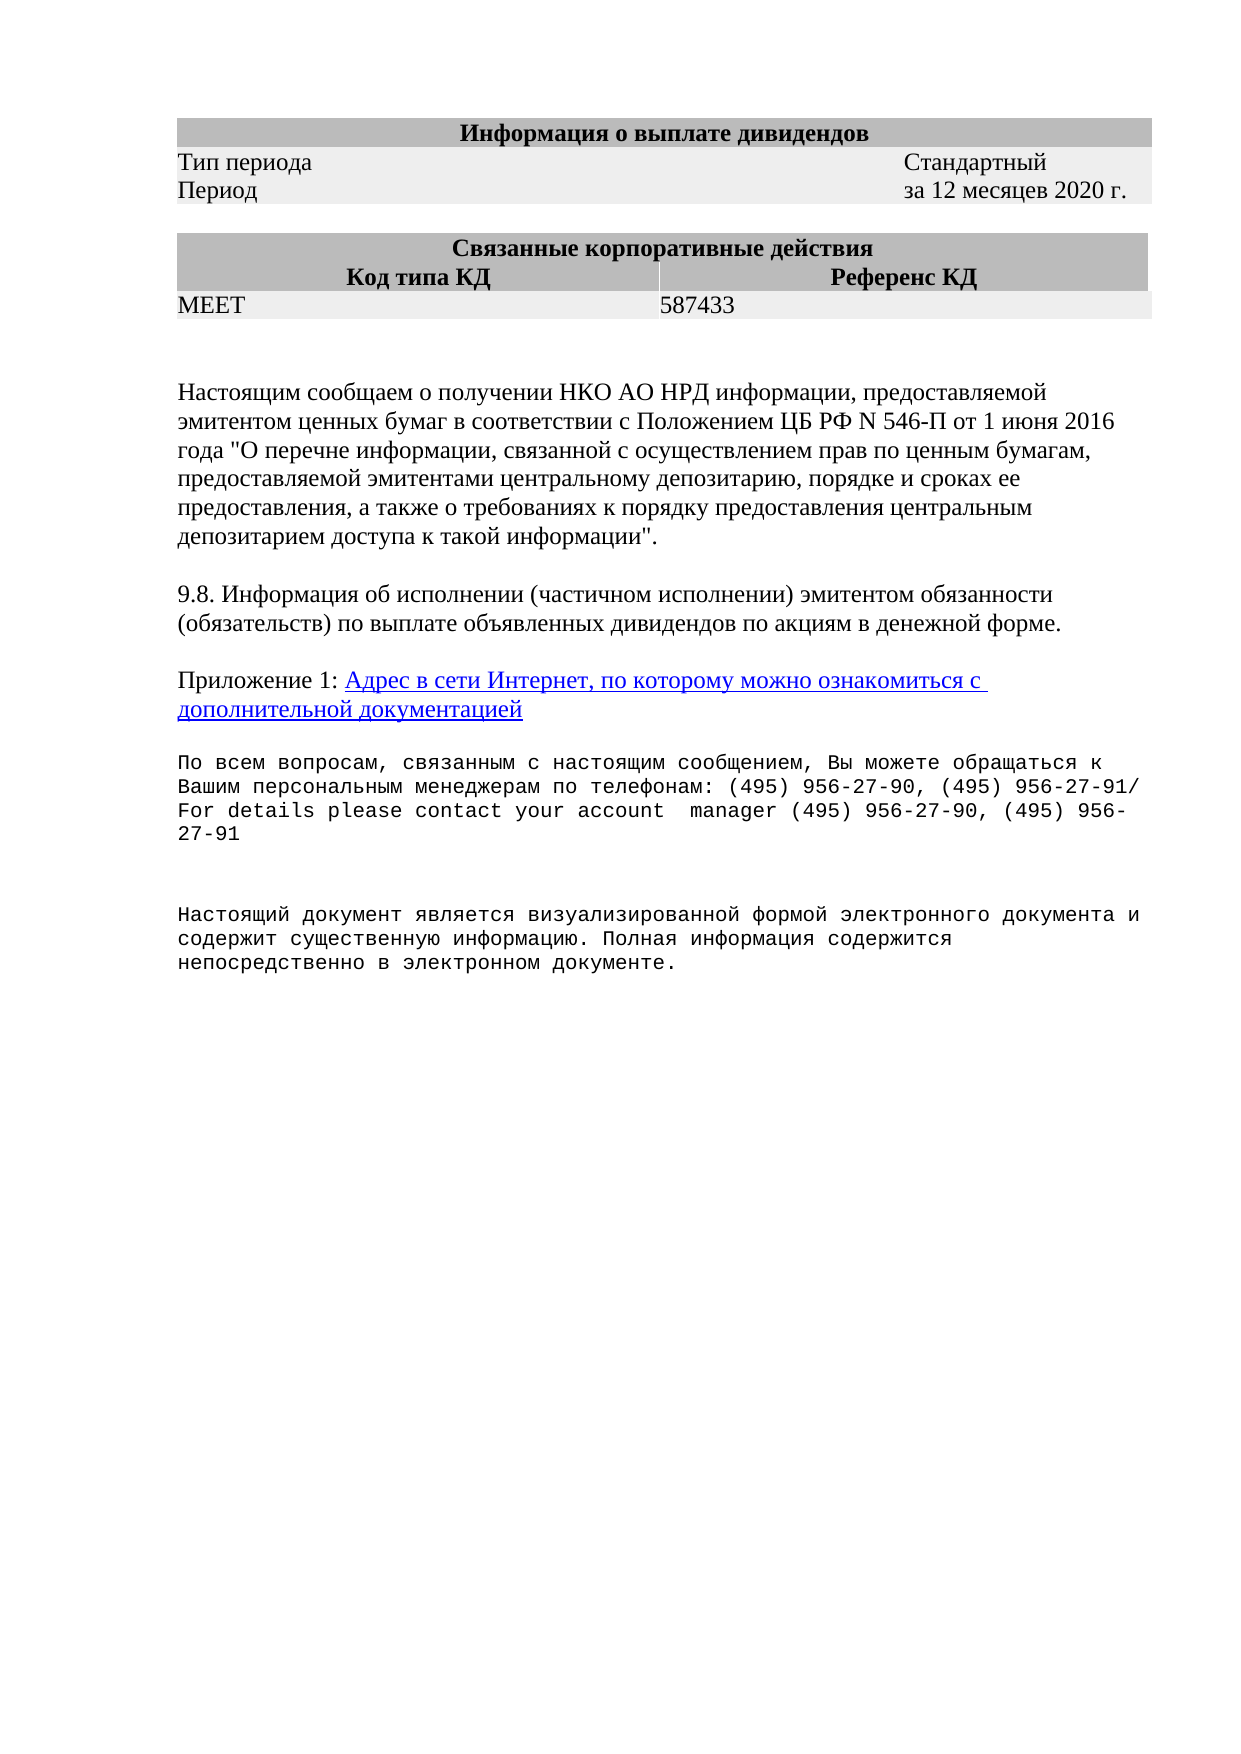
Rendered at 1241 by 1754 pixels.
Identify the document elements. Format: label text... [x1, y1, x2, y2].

text Приложение 1: Адрес в сети Интернет, по которому можно ознакомиться с дополнительной документацией [177, 666, 1152, 723]
table_header Информация о выплате дивидендов [177, 118, 1152, 147]
table_cell Референс КД [660, 262, 1148, 291]
table_cell Код типа КД [177, 262, 659, 291]
table_cell Стандартный [904, 147, 1152, 176]
table_cell Тип периода [177, 147, 904, 176]
text По всем вопросам, связанным с настоящим сообщением, Вы можете обращаться к Вашим персональным менеджерам по телефонам: (495) 956-27-90, (495) 956-27-91/ For details please contact your account manager (495) 956-27-90, (495) 956-27-91 [177, 752, 1152, 847]
table_header Связанные корпоративные действия [177, 233, 1148, 262]
text Настоящим сообщаем о получении НКО АО НРД информации, предоставляемой эмитентом ценных бумаг в соответствии с Положением ЦБ РФ N 546-П от 1 июня 2016 года "О перечне информации, связанной с осуществлением прав по ценным бумагам, предоставляемой эмитентами центральному депозитарию, порядке и сроках ее предоставления, а также о требованиях к порядку предоставления центральным депозитарием доступа к такой информации". [177, 377, 1152, 550]
text 9.8. Информация об исполнении (частичном исполнении) эмитентом обязанности (обязательств) по выплате объявленных дивидендов по акциям в денежной форме. [177, 579, 1152, 636]
table_cell за 12 месяцев 2020 г. [904, 176, 1152, 204]
table_cell [1148, 291, 1152, 319]
table_cell 587433 [660, 291, 1148, 319]
text Настоящий документ является визуализированной формой электронного документа и содержит существенную информацию. Полная информация содержится непосредственно в электронном документе. [177, 904, 1152, 975]
table_cell Период [177, 176, 904, 204]
table_cell MEET [177, 291, 659, 319]
